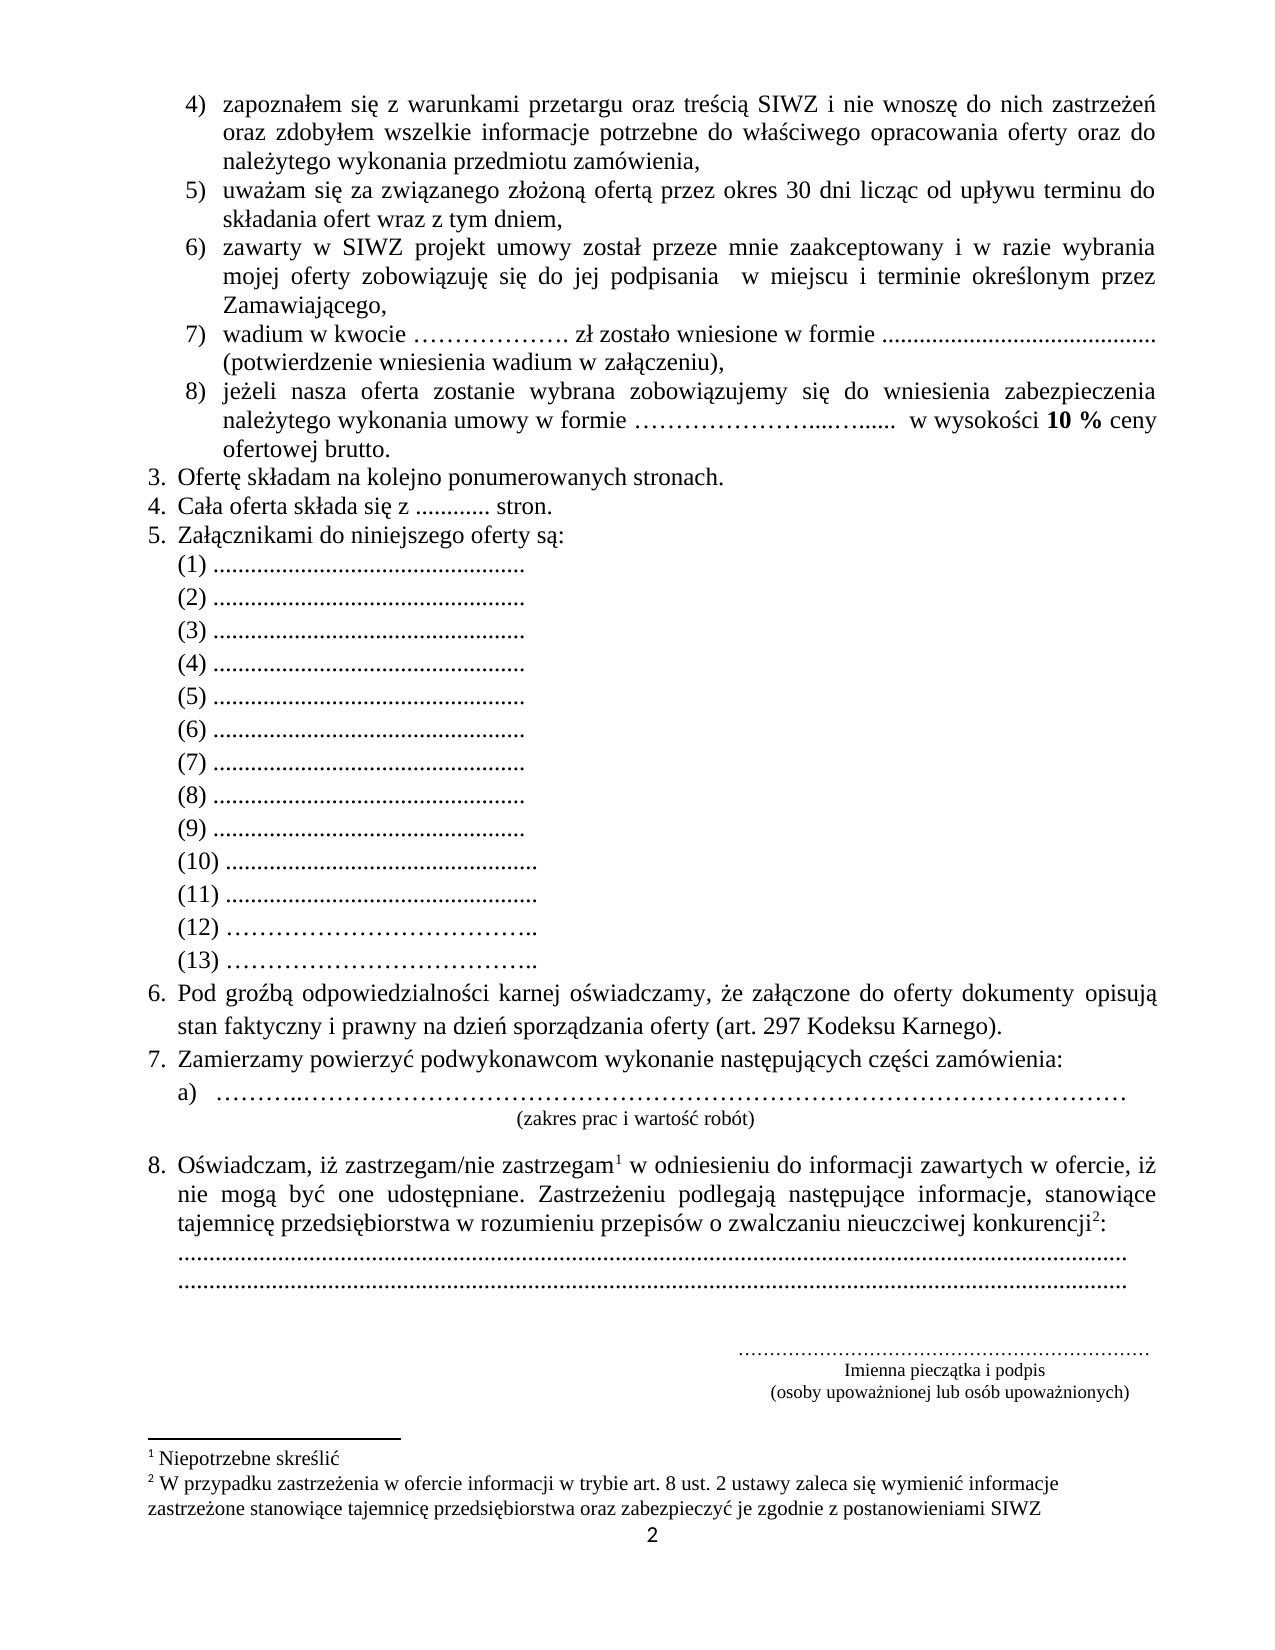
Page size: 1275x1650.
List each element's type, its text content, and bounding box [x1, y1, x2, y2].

text Imienna pieczątka i podpis [148, 1359, 1157, 1381]
text (3) .................................................. [148, 615, 1157, 643]
text (1) .................................................. [148, 549, 1157, 577]
text ........................................................................................................................................................ [148, 1266, 1157, 1294]
text (10) .................................................. [148, 846, 1157, 874]
text (2) .................................................. [148, 582, 1157, 610]
text (13) ……………………………….. [148, 945, 1157, 974]
text (4) .................................................. [148, 648, 1157, 676]
text (zakres prac i wartość robót) [443, 1106, 1157, 1130]
list Cała oferta składa się z ............ stron. [148, 491, 1157, 520]
list Oświadczam, iż zastrzegam/nie zastrzegam w odniesieniu do informacji zawartych w ofercie, iż nie mogą być one udostępniane. Zastrzeżeniu podlegają następujące informacje, stanowiące tajemnicę przedsiębiorstwa w rozumieniu przepisów o zwalczaniu nieuczciwej konkurencji: [148, 1151, 1157, 1237]
text (12) ……………………………….. [148, 912, 1157, 941]
list zawarty w SIWZ projekt umowy został przeze mnie zaakceptowany i w razie wybrania mojej oferty zobowiązuję się do jej podpisania w miejscu i terminie określonym przez Zamawiającego, [185, 232, 1157, 319]
text (8) .................................................. [148, 780, 1157, 808]
text (11) .................................................. [148, 879, 1157, 908]
text (6) .................................................. [148, 714, 1157, 742]
list Pod groźbą odpowiedzialności karnej oświadczamy, że załączone do oferty dokumenty opisują stan faktyczny i prawny na dzień sporządzania oferty (art. 297 Kodeksu Karnego). [148, 978, 1157, 1040]
text (osoby upoważnionej lub osób upoważnionych) [148, 1381, 1157, 1402]
list ………..……………………………………………………………………………………… [177, 1077, 1157, 1106]
list Załącznikami do niniejszego oferty są: [148, 520, 1157, 549]
text (5) .................................................. [148, 681, 1157, 709]
list uważam się za związanego złożoną ofertą przez okres 30 dni licząc od upływu terminu do składania ofert wraz z tym dniem, [185, 175, 1157, 232]
text ………………………………………………………… [148, 1337, 1157, 1359]
list zapoznałem się z warunkami przetargu oraz treścią SIWZ i nie wnoszę do nich zastrzeżeń oraz zdobyłem wszelkie informacje potrzebne do właściwego opracowania oferty oraz do należytego wykonania przedmiotu zamówienia, [185, 89, 1157, 175]
text (7) .................................................. [148, 747, 1157, 776]
list wadium w kwocie ………………. zł zostało wniesione w formie ............................................ (potwierdzenie wniesienia wadium w załączeniu), [185, 319, 1157, 376]
list Ofertę składam na kolejno ponumerowanych stronach. [148, 462, 1157, 491]
list jeżeli nasza oferta zostanie wybrana zobowiązujemy się do wniesienia zabezpieczenia należytego wykonania umowy w formie …………………....…...... w wysokości 10 % ceny ofertowej brutto. [185, 376, 1157, 462]
text (9) .................................................. [148, 813, 1157, 842]
text ........................................................................................................................................................ [148, 1237, 1157, 1266]
list Zamierzamy powierzyć podwykonawcom wykonanie następujących części zamówienia: [148, 1044, 1157, 1073]
